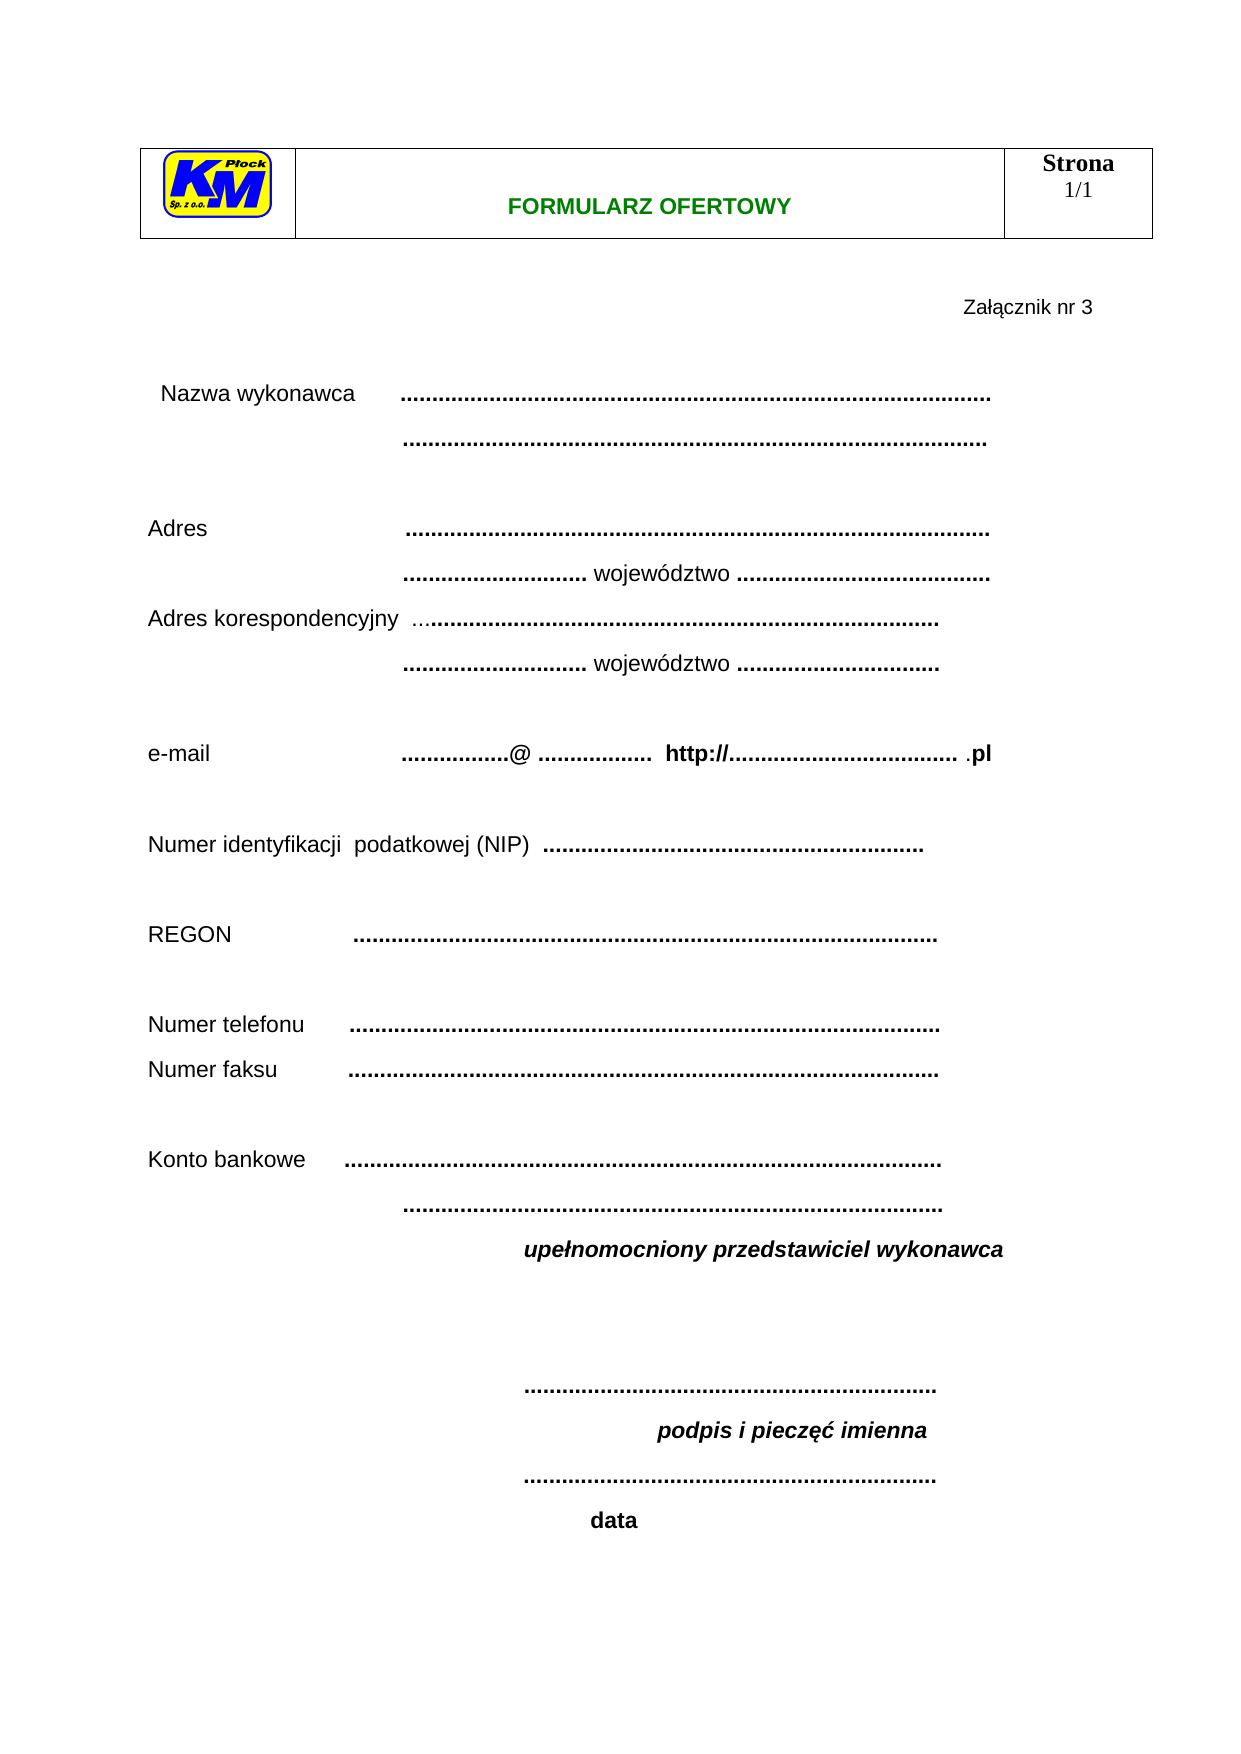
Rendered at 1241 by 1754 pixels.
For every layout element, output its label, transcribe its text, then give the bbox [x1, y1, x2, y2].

text ................................................................. [148, 1462, 1093, 1488]
text Nazwa wykonawca ............................................................................................. [148, 379, 1093, 406]
text upełnomocniony przedstawiciel wykonawca [148, 1236, 1093, 1263]
text REGON ............................................................................................ [148, 921, 1093, 947]
text ................................................................. [148, 1372, 1093, 1398]
table_header FORMULARZ OFERTOWY [296, 149, 1004, 238]
text Adres ............................................................................................ [148, 515, 1093, 541]
table_header [141, 149, 295, 238]
text podpis i pieczęć imienna [148, 1417, 1093, 1443]
text ............................. województwo ........................................ [148, 560, 1093, 586]
text ..................................................................................... [148, 1191, 1093, 1218]
text ............................. województwo ................................ [148, 650, 1093, 676]
text ............................................................................................ [148, 424, 1093, 451]
text Numer telefonu ............................................................................................. [148, 1011, 1093, 1037]
text Konto bankowe .............................................................................................. [148, 1146, 1093, 1173]
text e-mail .................@ .................. http://.................................... .pl [148, 740, 1093, 767]
text Załącznik nr 3 [148, 264, 1093, 318]
table_header Strona 1/1 [1005, 149, 1152, 238]
text data [516, 1507, 1093, 1533]
text Numer identyfikacji podatkowej (NIP) ............................................................ [148, 831, 1093, 857]
text Adres korespondencyjny ................................................................................... [148, 605, 1093, 631]
text Numer faksu ............................................................................................. [148, 1056, 1093, 1082]
